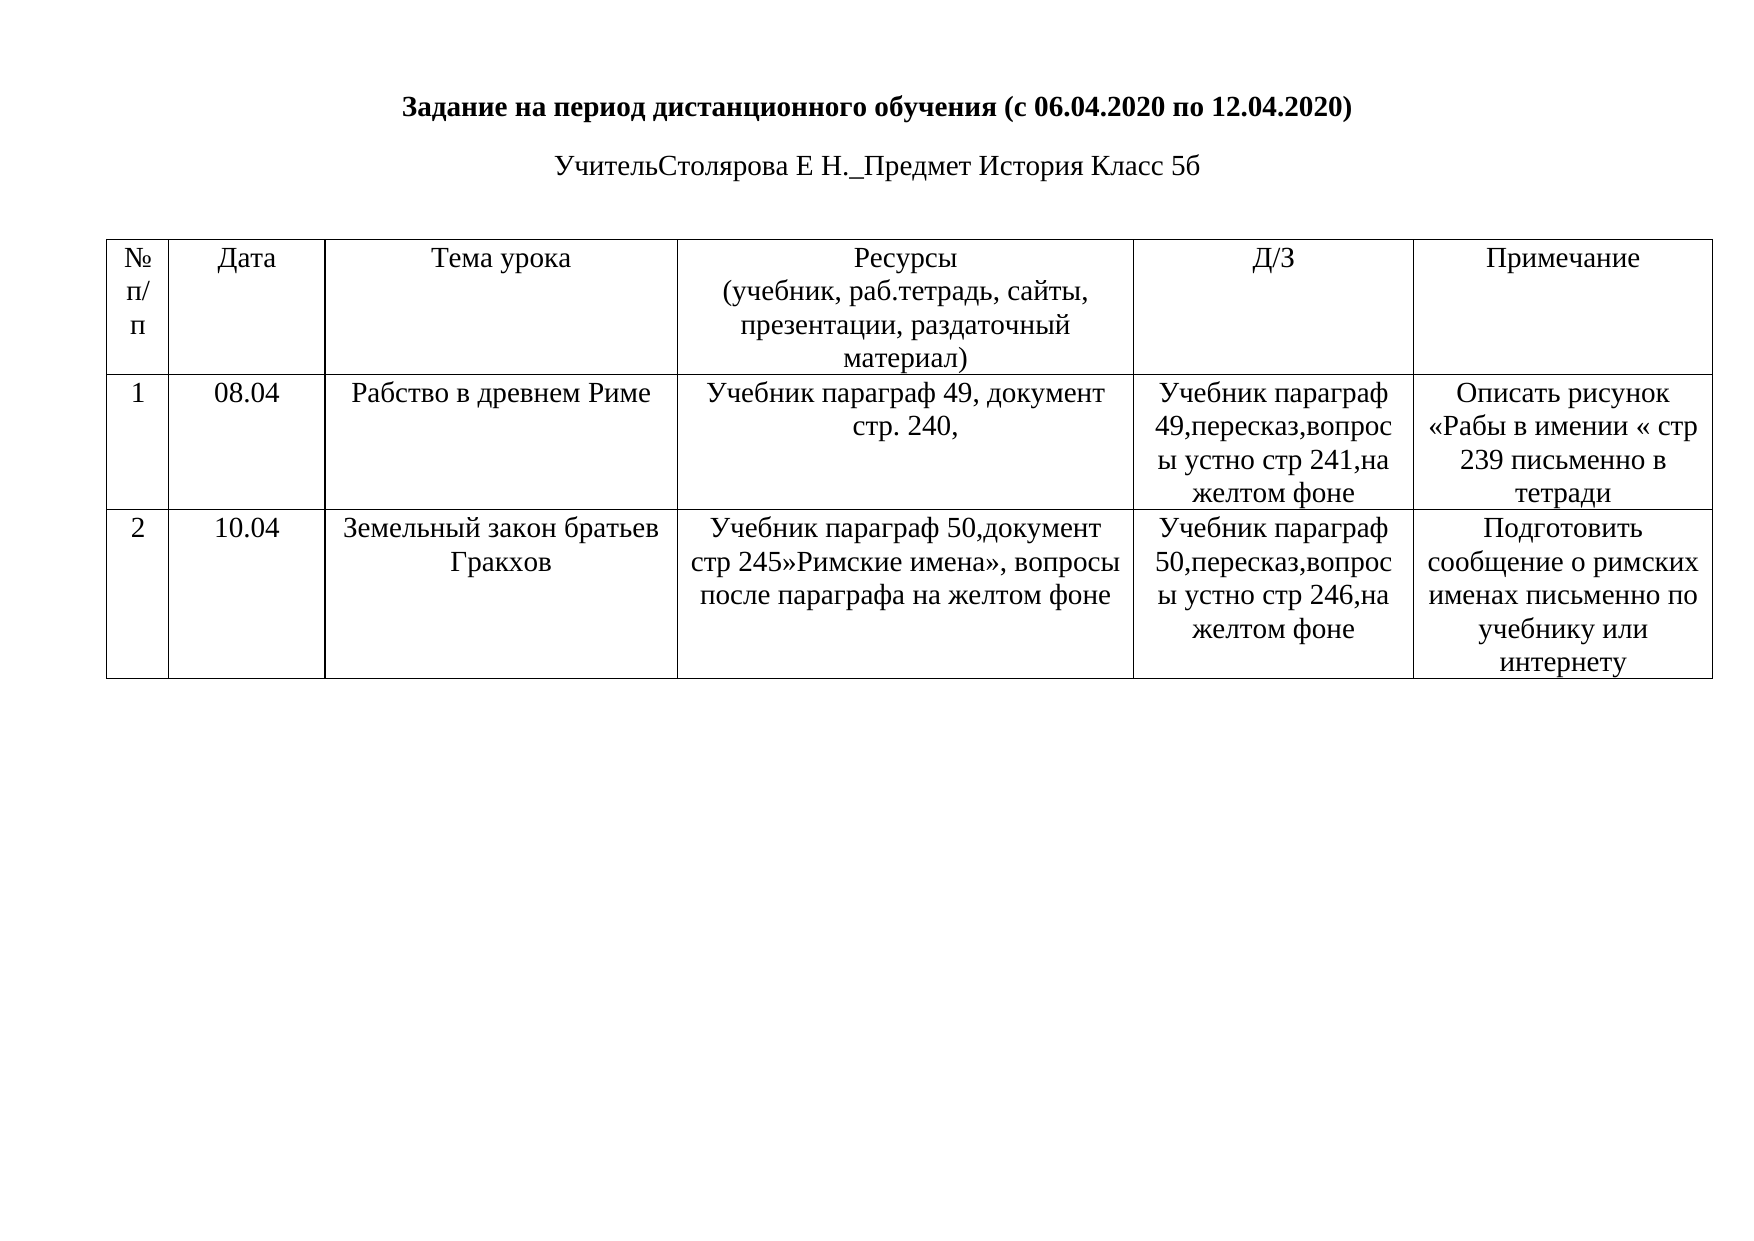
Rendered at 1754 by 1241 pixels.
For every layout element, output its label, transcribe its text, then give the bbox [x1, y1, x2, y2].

table_header Дата [169, 240, 324, 374]
table_cell 2 [107, 510, 168, 678]
table_header № п/п [107, 240, 168, 374]
table_cell Земельный закон братьев Гракхов [326, 510, 677, 678]
table_cell Учебник параграф 50,пересказ,вопросы устно стр 246,на желтом фоне [1134, 510, 1413, 678]
table_cell 10.04 [169, 510, 324, 678]
table_cell 1 [107, 375, 168, 509]
table_cell Учебник параграф 49,пересказ,вопросы устно стр 241,на желтом фоне [1134, 375, 1413, 509]
table_header Ресурсы (учебник, раб.тетрадь, сайты, презентации, раздаточный материал) [678, 240, 1133, 374]
table_header Примечание [1414, 240, 1712, 374]
table_cell 08.04 [169, 375, 324, 509]
table_cell Рабство в древнем Риме [326, 375, 677, 509]
table_cell Описать рисунок «Рабы в имении « стр 239 письменно в тетради [1414, 375, 1712, 509]
text УчительСтолярова Е Н._Предмет История Класс 5б [118, 148, 1636, 214]
table_cell Учебник параграф 50,документ стр 245»Римские имена», вопросы после параграфа на желтом фоне [678, 510, 1133, 678]
table_header Д/З [1134, 240, 1413, 374]
table_header Тема урока [326, 240, 677, 374]
text Задание на период дистанционного обучения (с 06.04.2020 по 12.04.2020) [118, 89, 1636, 122]
table_cell Подготовить сообщение о римских именах письменно по учебнику или интернету [1414, 510, 1712, 678]
table_cell Учебник параграф 49, документ стр. 240, [678, 375, 1133, 509]
